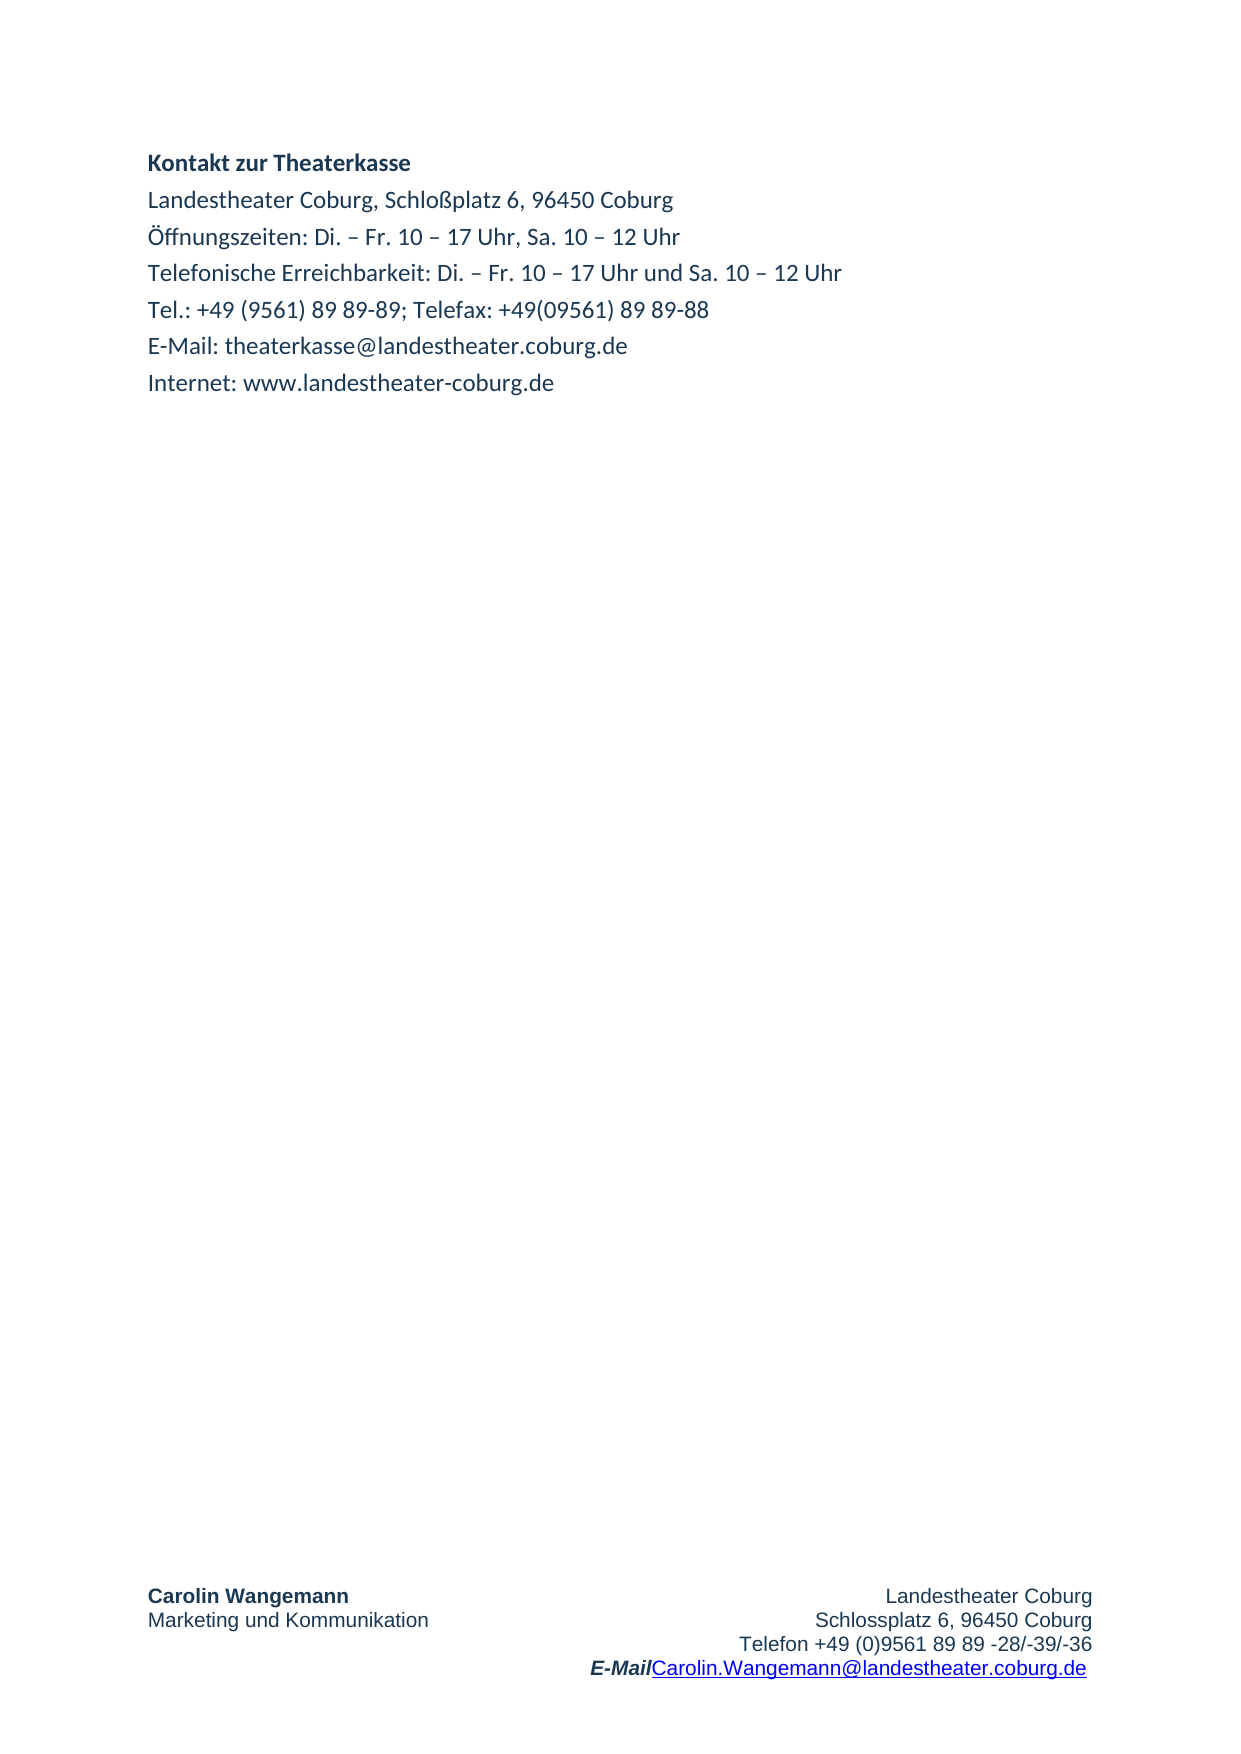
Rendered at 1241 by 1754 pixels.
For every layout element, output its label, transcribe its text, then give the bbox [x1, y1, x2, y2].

text E-Mail: theaterkasse@landestheater.coburg.de [148, 330, 1093, 361]
text Internet: www.landestheater-coburg.de [148, 367, 1093, 397]
text Telefonische Erreichbarkeit: Di. – Fr. 10 – 17 Uhr und Sa. 10 – 12 Uhr [148, 257, 1093, 288]
text Tel.: +49 (9561) 89 89-89; Telefax: +49(09561) 89 89-88 [148, 294, 1093, 324]
text Kontakt zur Theaterkasse [148, 148, 1093, 178]
text Öffnungszeiten: Di. – Fr. 10 – 17 Uhr, Sa. 10 – 12 Uhr [148, 221, 1093, 251]
text Landestheater Coburg, Schloßplatz 6, 96450 Coburg [148, 184, 1093, 215]
